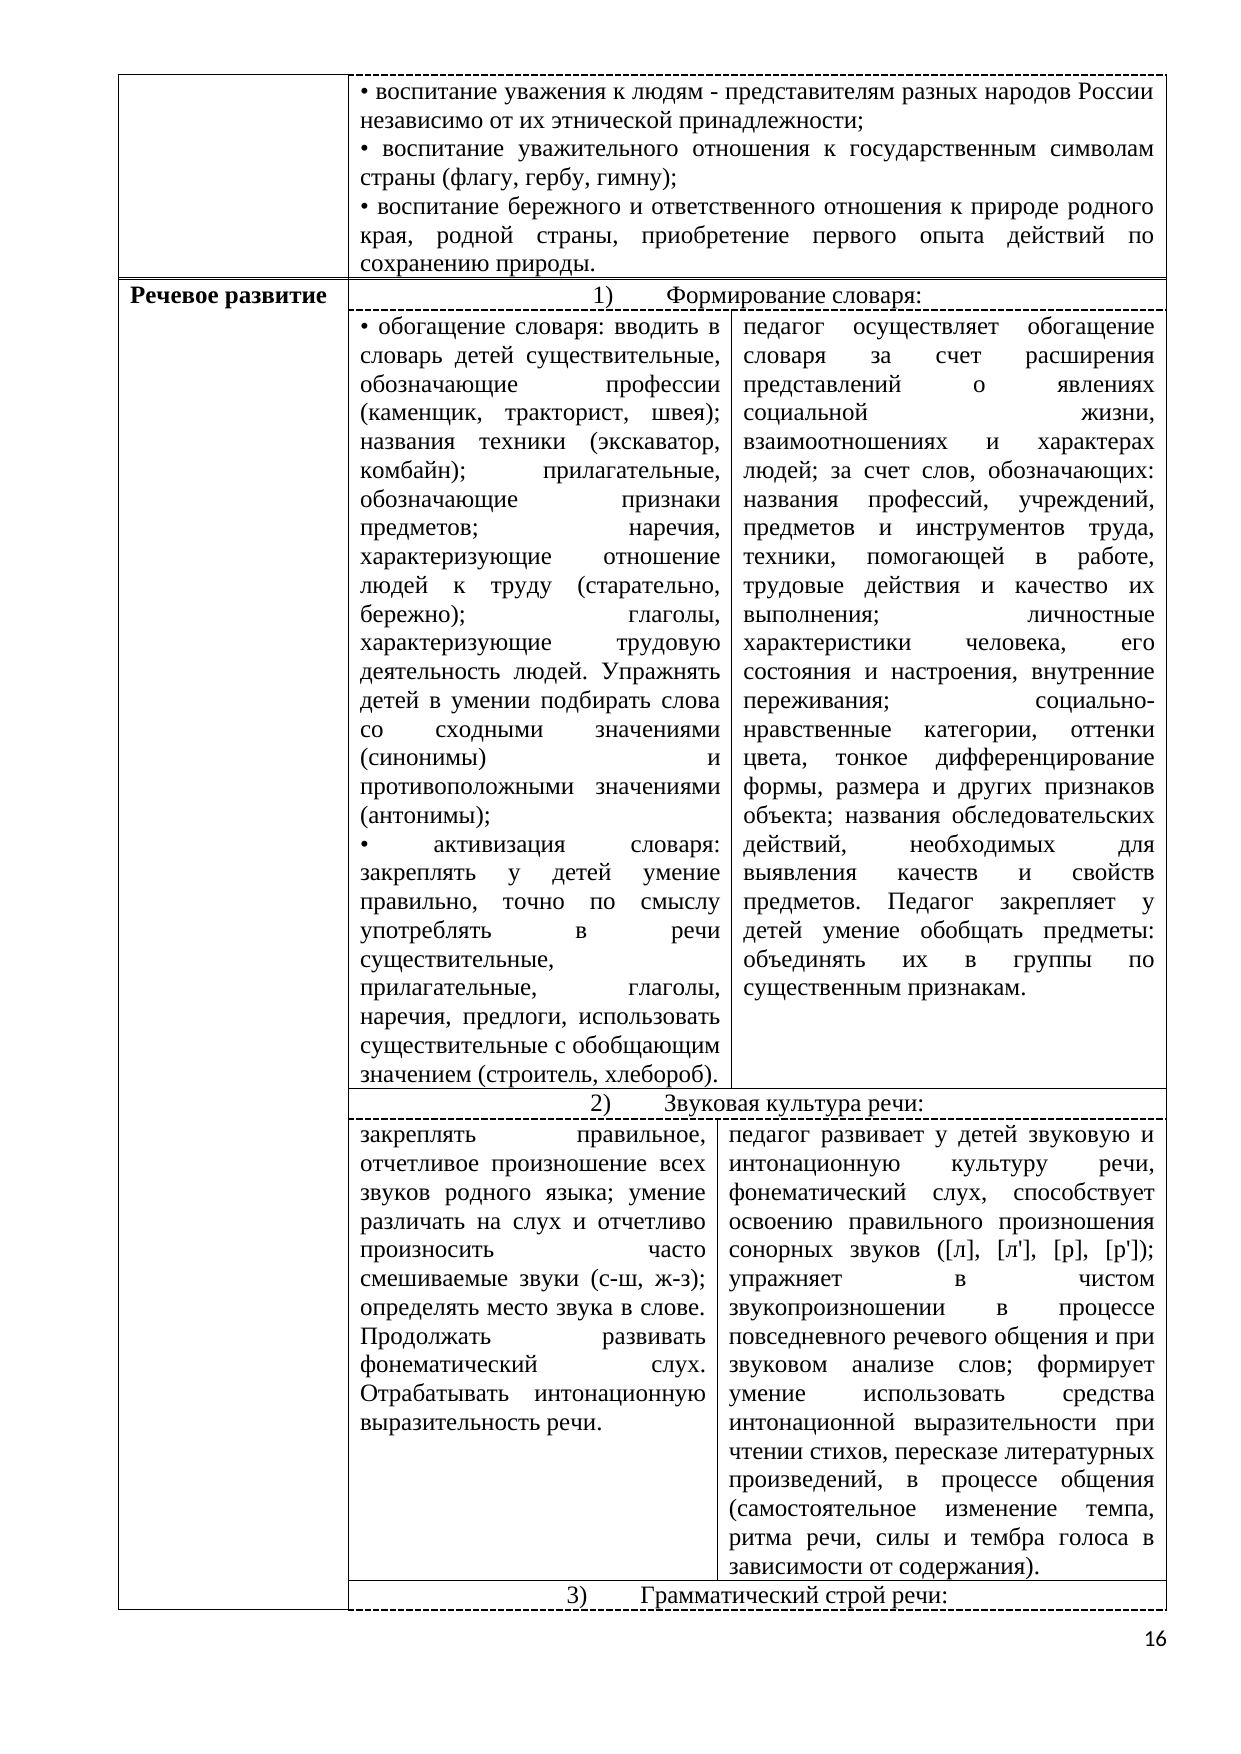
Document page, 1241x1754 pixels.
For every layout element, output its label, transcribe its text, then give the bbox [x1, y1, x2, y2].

table_cell закреплять правильное, отчетливое произношение всех звуков родного языка; умение различать на слух и отчетливо произносить часто смешиваемые звуки (с-ш, ж-з); определять место звука в слове. Продолжать развивать фонематический слух. Отрабатывать интонационную выразительность речи. [349, 1118, 717, 1579]
table_cell 3) Грамматический строй речи: [349, 1581, 1166, 1609]
table_cell педагог развивает у детей звуковую и интонационную культуру речи, фонематический слух, способствует освоению правильного произношения сонорных звуков ([л], [л'], [р], [р']); упражняет в чистом звукопроизношении в процессе повседневного речевого общения и при звуковом анализе слов; формирует умение использовать средства интонационной выразительности при чтении стихов, пересказе литературных произведений, в процессе общения (самостоятельное изменение темпа, ритма речи, силы и тембра голоса в зависимости от содержания). [718, 1118, 1166, 1579]
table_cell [349, 74, 1166, 277]
table_cell Речевое развитие [119, 280, 348, 1609]
table_cell 2) Звуковая культура речи: [349, 1089, 1166, 1117]
table_cell • обогащение словаря: вводить в словарь детей существительные, обозначающие профессии (каменщик, тракторист, швея); названия техники (экскаватор, комбайн); прилагательные, обозначающие признаки предметов; наречия, характеризующие отношение людей к труду (старательно, бережно); глаголы, характеризующие трудовую деятельность людей. Упражнять детей в умении подбирать слова со сходными значениями (синонимы) и противоположными значениями (антонимы); • активизация словаря: закреплять у детей умение правильно, точно по смыслу употреблять в речи существительные, прилагательные, глаголы, наречия, предлоги, использовать существительные с обобщающим значением (строитель, хлебороб). [349, 309, 731, 1087]
table_cell 1) Формирование словаря: [349, 280, 1166, 309]
table_cell педагог осуществляет обогащение словаря за счет расширения представлений о явлениях социальной жизни, взаимоотношениях и характерах людей; за счет слов, обозначающих: названия профессий, учреждений, предметов и инструментов труда, техники, помогающей в работе, трудовые действия и качество их выполнения; личностные характеристики человека, его состояния и настроения, внутренние переживания; социально-нравственные категории, оттенки цвета, тонкое дифференцирование формы, размера и других признаков объекта; названия обследовательских действий, необходимых для выявления качеств и свойств предметов. Педагог закрепляет у детей умение обобщать предметы: объединять их в группы по существенным признакам. [732, 309, 1166, 1087]
